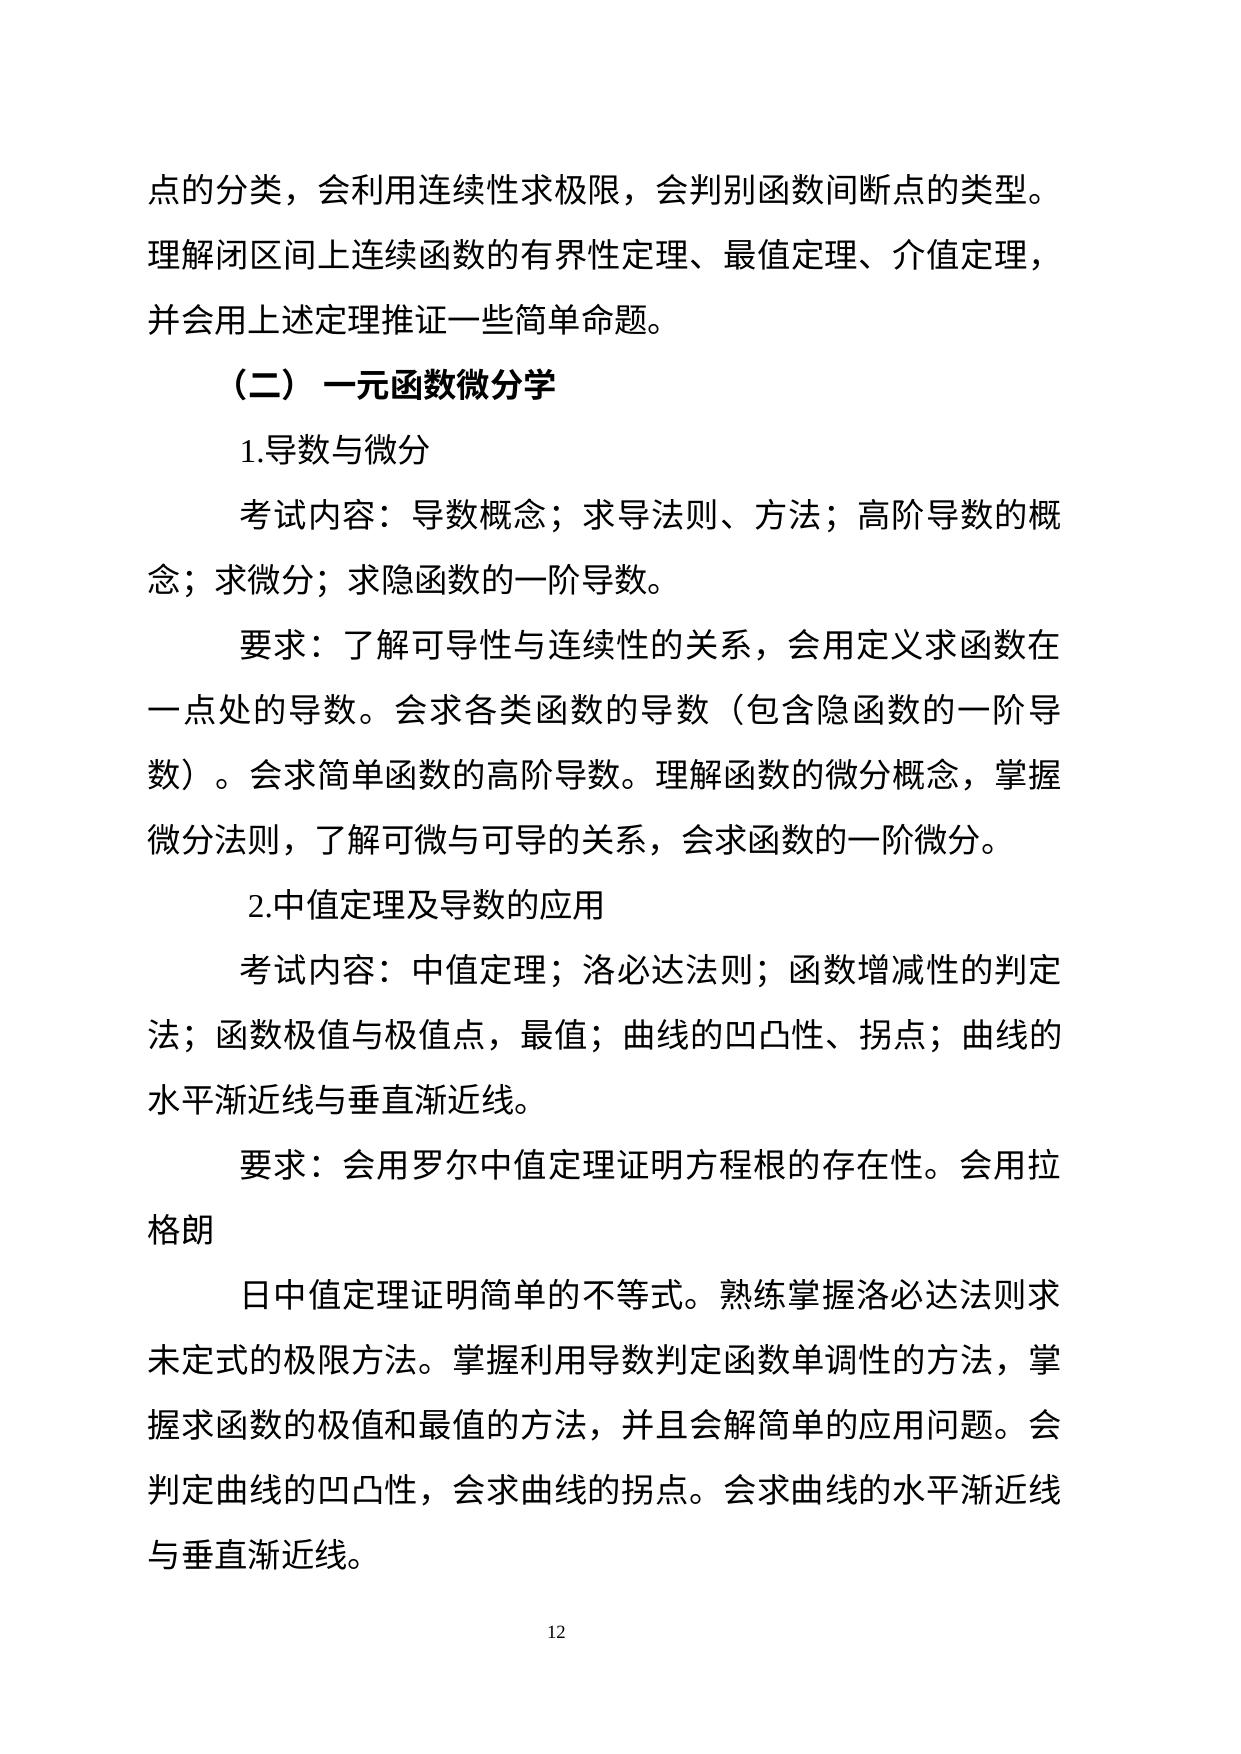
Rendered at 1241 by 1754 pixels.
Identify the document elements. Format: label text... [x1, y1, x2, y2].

text 要求：了解可导性与连续性的关系，会用定义求函数在一点处的导数。会求各类函数的导数（包含隐函数的一阶导数）。会求简单函数的高阶导数。理解函数的微分概念，掌握微分法则，了解可微与可导的关系，会求函数的一阶微分。 [148, 610, 1063, 870]
text 日中值定理证明简单的不等式。熟练掌握洛必达法则求未定式的极限方法。掌握利用导数判定函数单调性的方法，掌握求函数的极值和最值的方法，并且会解简单的应用问题。会判定曲线的凹凸性，会求曲线的拐点。会求曲线的水平渐近线与垂直渐近线。 [148, 1260, 1063, 1585]
text 考试内容：中值定理；洛必达法则；函数增减性的判定法；函数极值与极值点，最值；曲线的凹凸性、拐点；曲线的水平渐近线与垂直渐近线。 [148, 935, 1063, 1130]
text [148, 155, 1063, 350]
text 1.导数与微分 [148, 415, 1063, 480]
text 2.中值定理及导数的应用 [148, 870, 1063, 935]
text 要求：会用罗尔中值定理证明方程根的存在性。会用拉格朗 [148, 1130, 1063, 1260]
text 考试内容：导数概念；求导法则、方法；高阶导数的概念；求微分；求隐函数的一阶导数。 [148, 480, 1063, 610]
list 一元函数微分学 [148, 350, 1063, 415]
